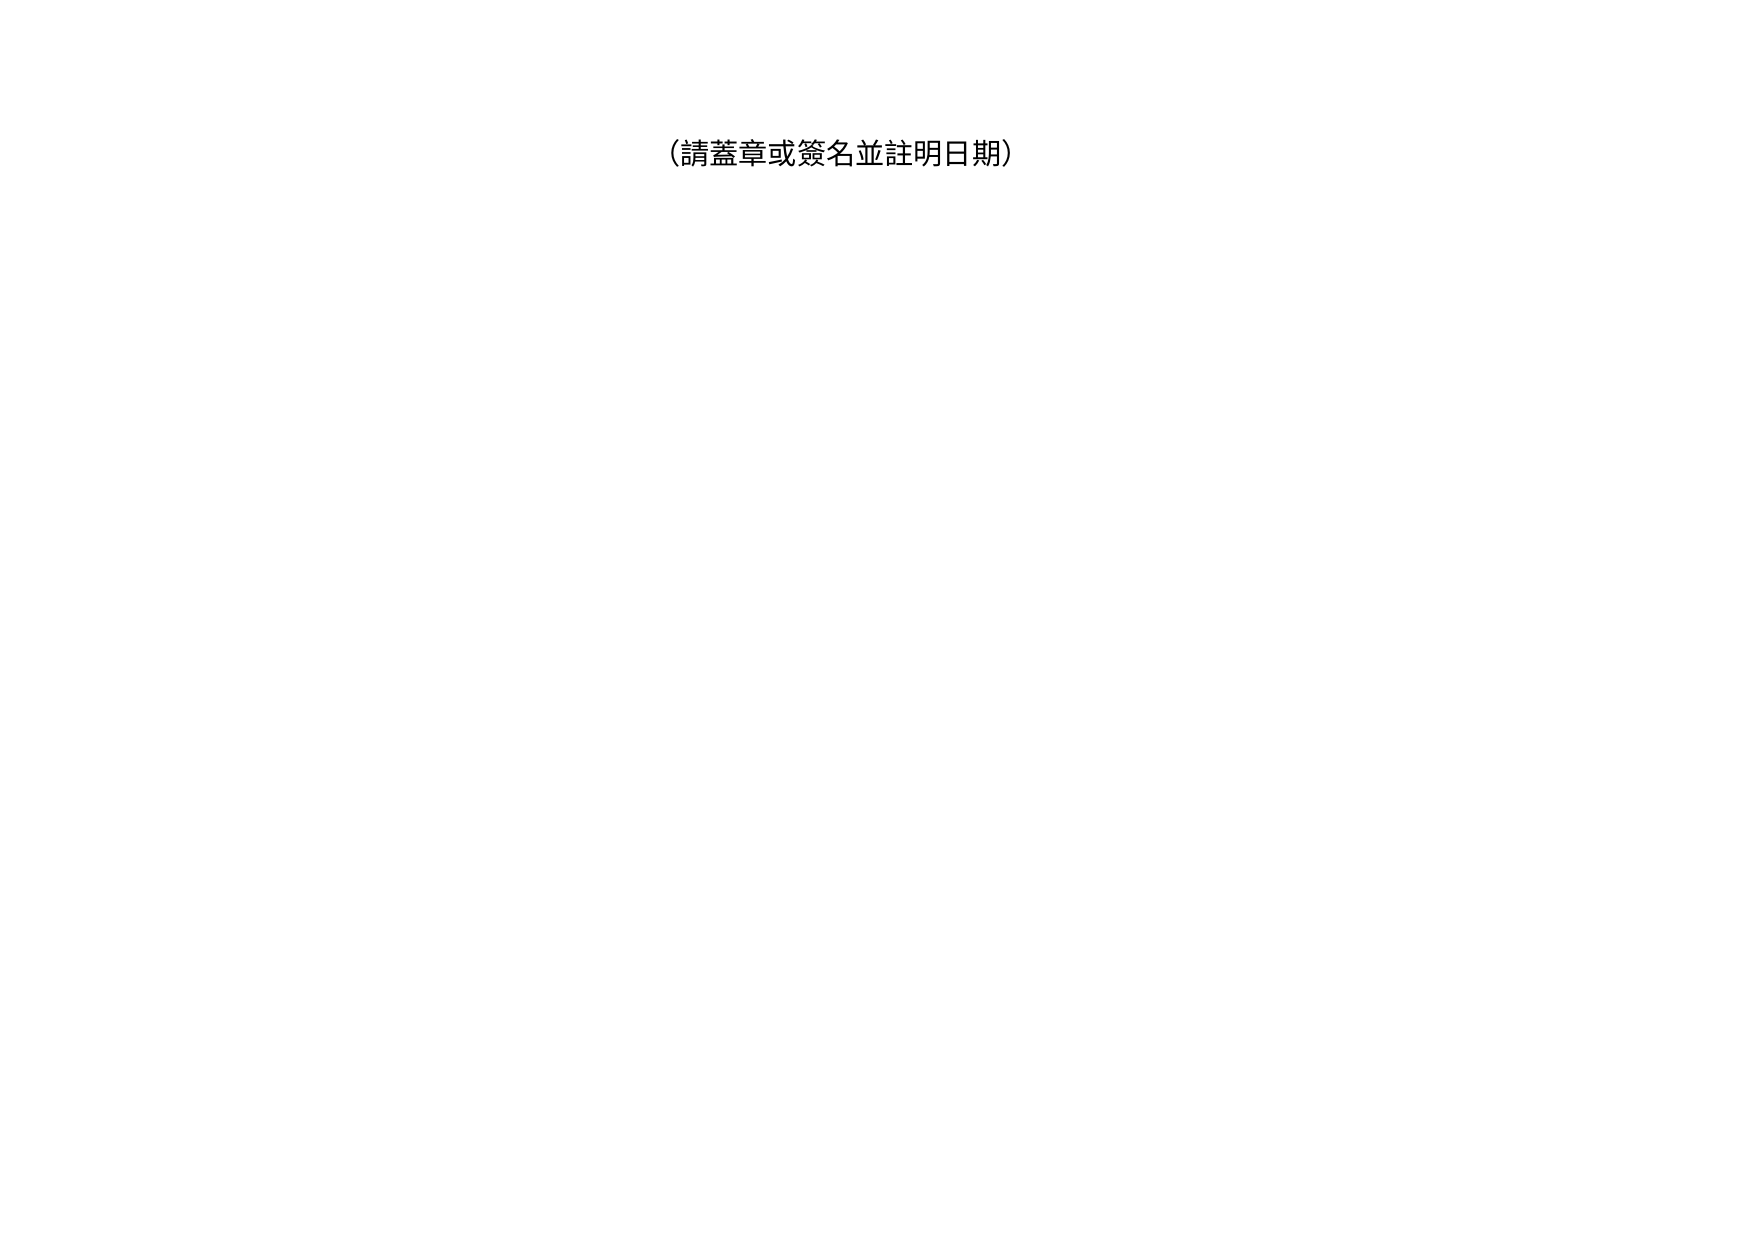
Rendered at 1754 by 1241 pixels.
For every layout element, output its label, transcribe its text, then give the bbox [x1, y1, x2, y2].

text （請蓋章或簽名並註明日期） [118, 114, 1563, 189]
